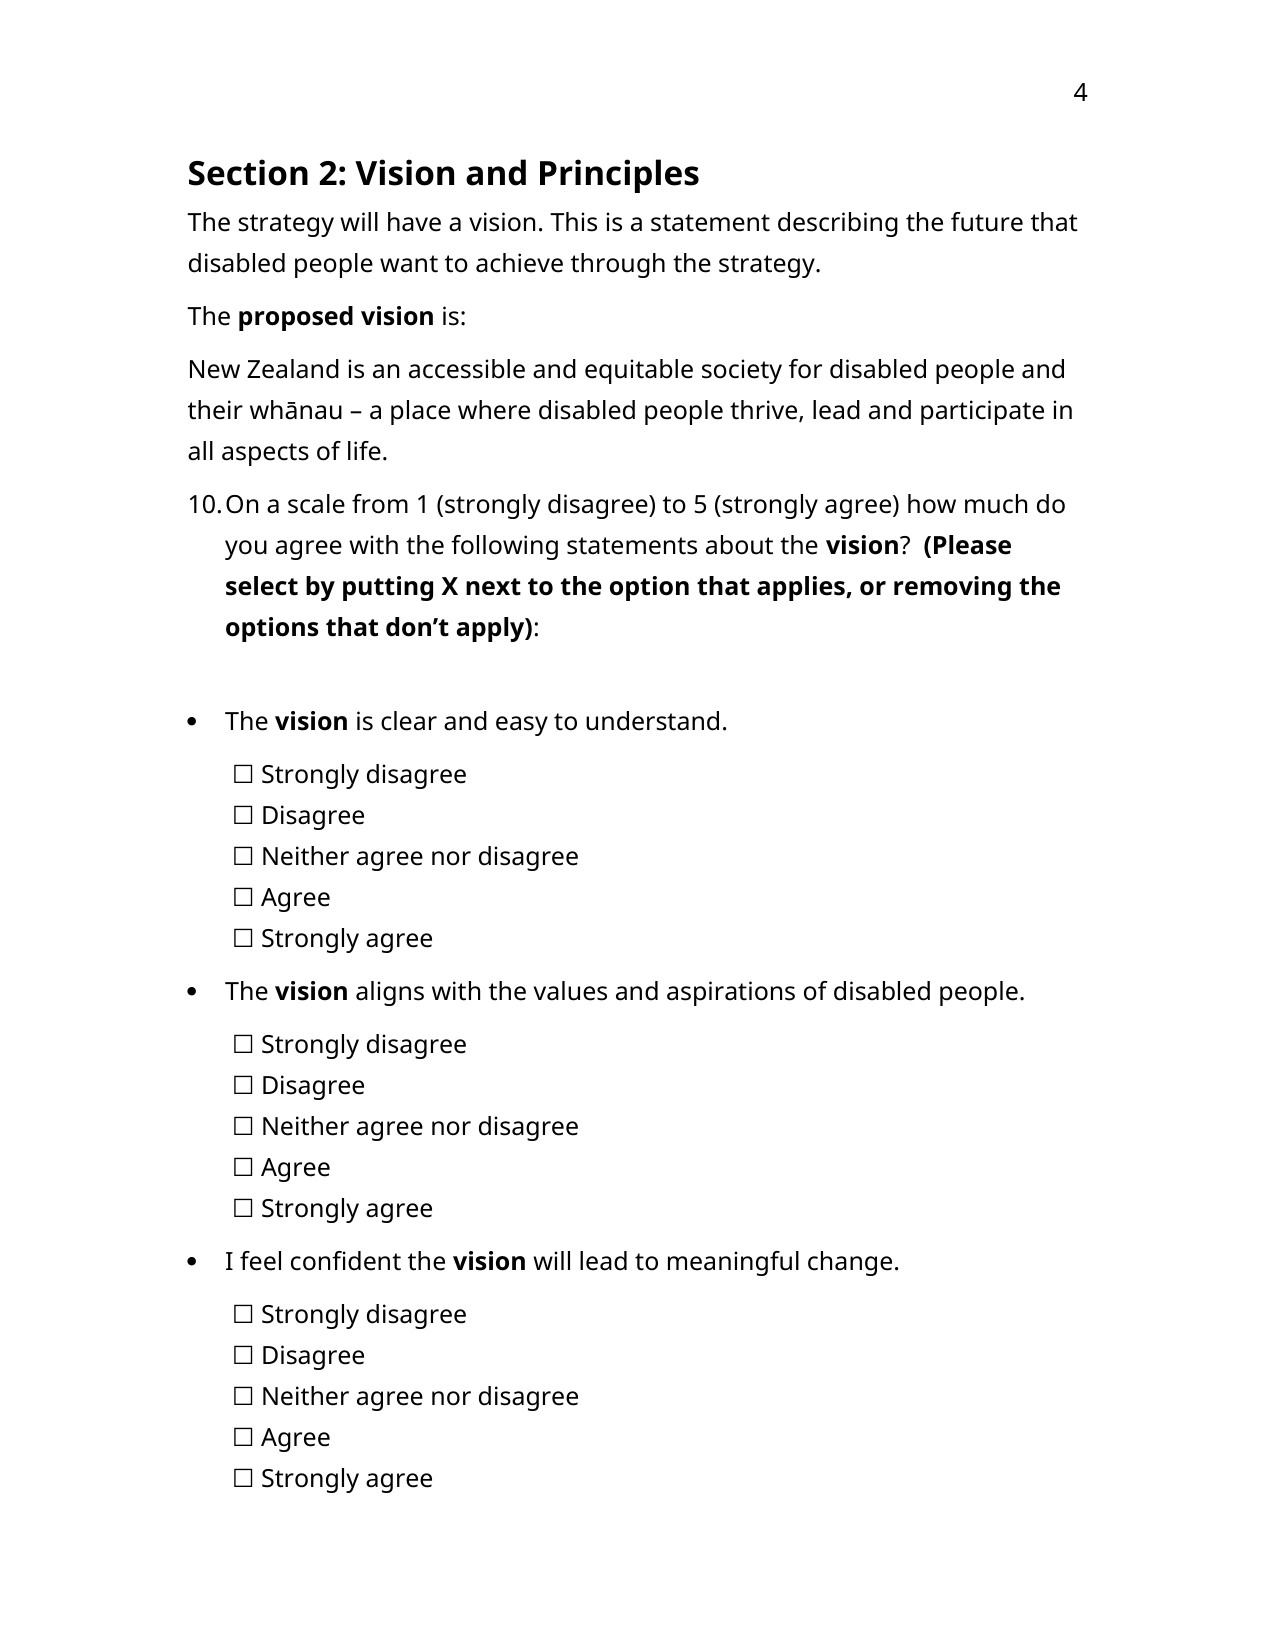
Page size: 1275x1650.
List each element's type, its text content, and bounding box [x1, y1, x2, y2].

list Agree [232, 1149, 1087, 1183]
text The proposed vision is: [187, 299, 1087, 333]
text The vision aligns with the values and aspirations of disabled people. [187, 974, 1087, 1008]
list Neither agree nor disagree [232, 839, 1087, 873]
list Disagree [232, 1338, 1087, 1372]
text I feel confident the vision will lead to meaningful change. [187, 1244, 1087, 1278]
list Strongly agree [232, 1460, 1087, 1494]
list Strongly disagree [232, 757, 1087, 791]
list Strongly disagree [232, 1027, 1087, 1061]
subtitle Section 2: Vision and Principles [187, 150, 1087, 195]
list Strongly agree [232, 1190, 1087, 1224]
list Strongly disagree [232, 1297, 1087, 1331]
list Disagree [232, 1068, 1087, 1102]
list Disagree [232, 798, 1087, 832]
list Neither agree nor disagree [232, 1109, 1087, 1143]
text The vision is clear and easy to understand. [187, 704, 1087, 738]
list Agree [232, 1419, 1087, 1453]
text The strategy will have a vision. This is a statement describing the future that disabled people want to achieve through the strategy. [187, 204, 1087, 279]
list On a scale from 1 (strongly disagree) to 5 (strongly agree) how much do you agree with the following statements about the vision? (Please select by putting X next to the option that applies, or removing the options that don’t apply): [187, 487, 1087, 643]
text New Zealand is an accessible and equitable society for disabled people and their whānau – a place where disabled people thrive, lead and participate in all aspects of life. [187, 352, 1087, 468]
list Agree [232, 879, 1087, 913]
list Strongly agree [232, 920, 1087, 954]
list Neither agree nor disagree [232, 1379, 1087, 1413]
